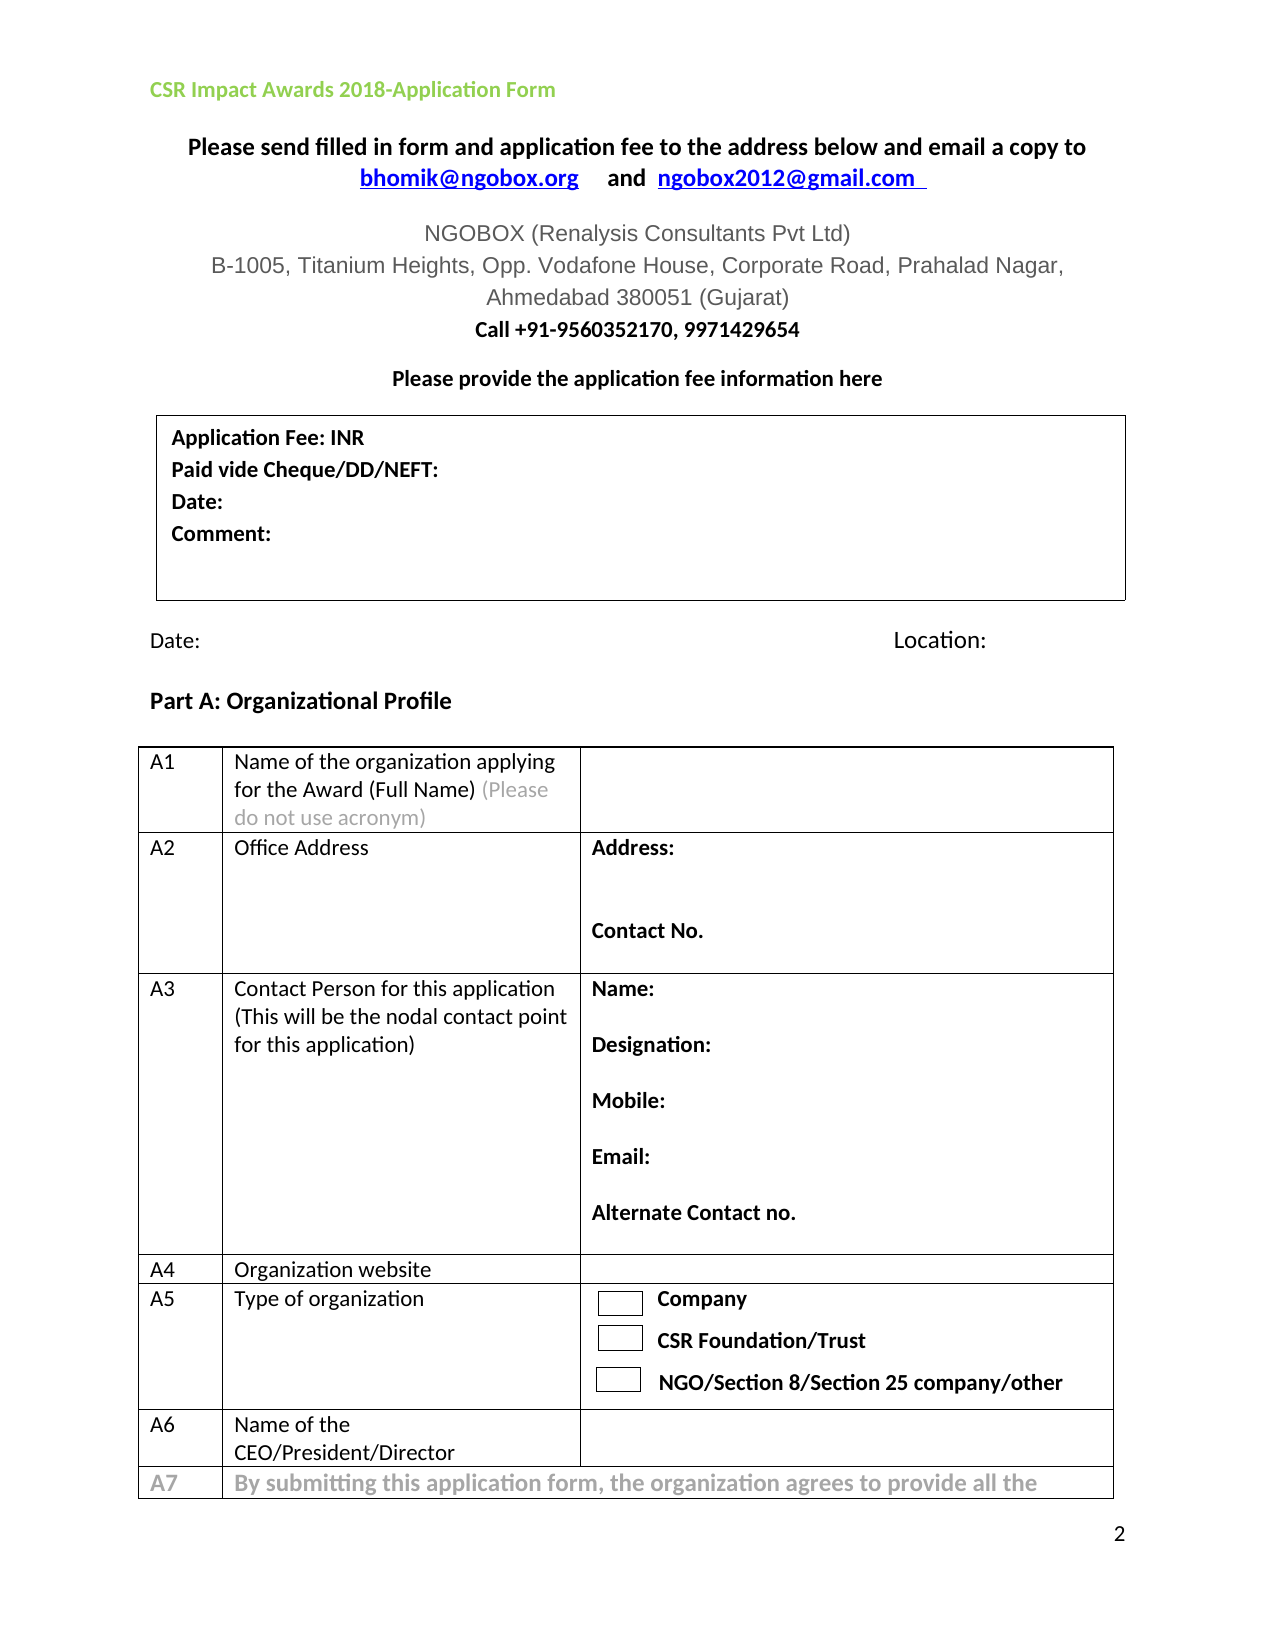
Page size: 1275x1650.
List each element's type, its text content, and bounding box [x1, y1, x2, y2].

table_cell A4 [139, 1255, 222, 1283]
table_cell A2 [139, 833, 222, 973]
table_cell A3 [139, 974, 222, 1254]
table_cell Organization website [223, 1255, 580, 1283]
table_cell A5 [139, 1284, 222, 1409]
table_cell Name of the CEO/President/Director [223, 1410, 580, 1466]
table_cell A6 [139, 1410, 222, 1466]
table_cell [581, 1255, 1113, 1283]
table_cell Address: Contact No. [581, 833, 1113, 973]
text NGOBOX (Renalysis Consultants Pvt Ltd) B-1005, Titanium Heights, Opp. Vodafone House, Corporate Road, Prahalad Nagar, Ahmedabad 380051 (Gujarat) [150, 220, 1125, 310]
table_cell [223, 1467, 1113, 1498]
table_header Name of the organization applying for the Award (Full Name) (Please do not use acronym) [223, 748, 580, 832]
table_cell Type of organization [223, 1284, 580, 1409]
text Date: Location: [150, 624, 1125, 655]
table_cell A7 [139, 1467, 222, 1498]
table_cell [581, 1410, 1113, 1466]
table_header A1 [139, 748, 222, 832]
text Part A: Organizational Profile [150, 685, 1125, 716]
text Please send filled in form and application fee to the address below and email a copy to bhomik@ngobox.org and ngobox2012@gmail.com [150, 131, 1125, 192]
table_cell Name: Designation: Mobile: Email: Alternate Contact no. [581, 974, 1113, 1254]
table_cell Office Address [223, 833, 580, 973]
table_header [581, 748, 1113, 832]
table_cell Contact Person for this application (This will be the nodal contact point for this application) [223, 974, 580, 1254]
text Please provide the application fee information here [150, 364, 1125, 392]
table_cell Company CSR Foundation/Trust NGO/Section 8/Section 25 company/other [581, 1284, 1113, 1409]
text Call +91-9560352170, 9971429654 [150, 315, 1125, 343]
